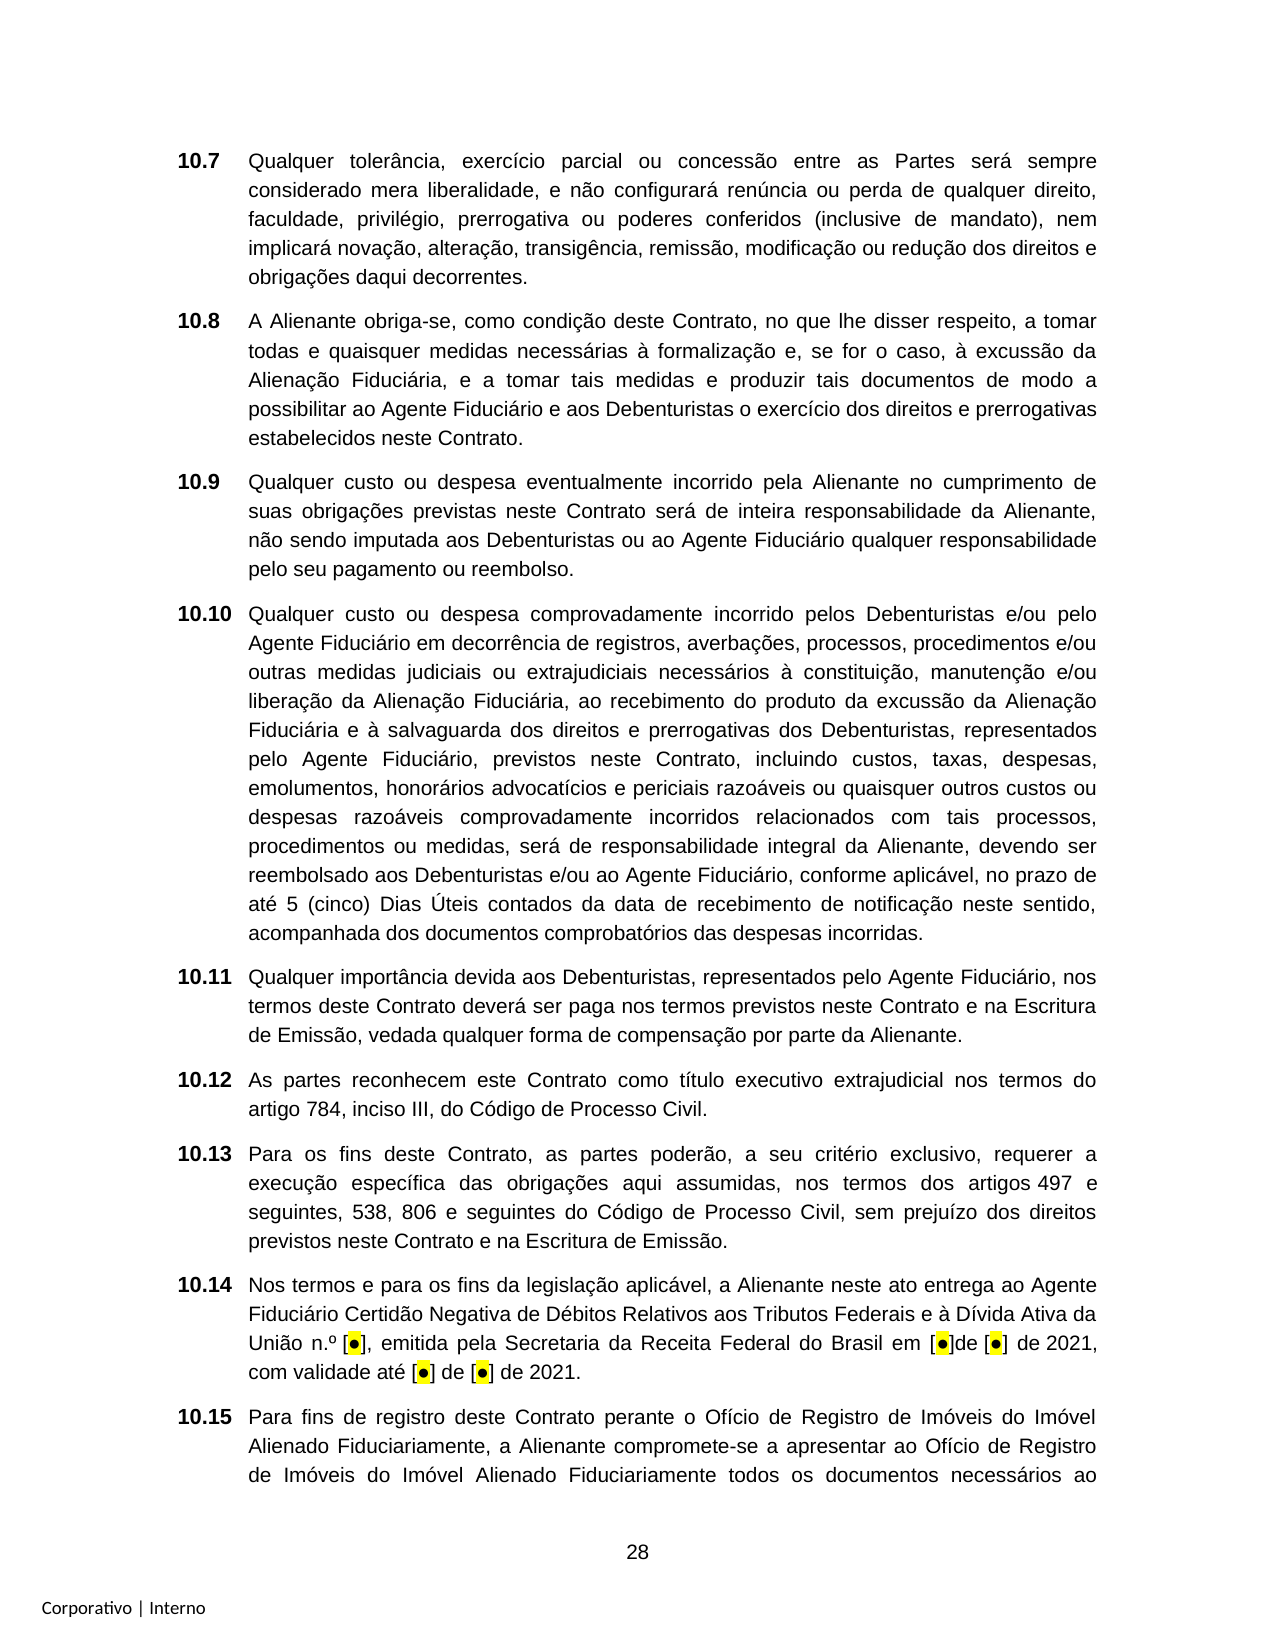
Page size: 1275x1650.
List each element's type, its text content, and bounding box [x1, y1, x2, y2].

text A Alienante obriga-se, como condição deste Contrato, no que lhe disser respeito, a tomar todas e quaisquer medidas necessárias à formalização e, se for o caso, à excussão da Alienação Fiduciária, e a tomar tais medidas e produzir tais documentos de modo a possibilitar ao Agente Fiduciário e aos Debenturistas o exercício dos direitos e prerrogativas estabelecidos neste Contrato. [177, 308, 1098, 449]
text As partes reconhecem este Contrato como título executivo extrajudicial nos termos do artigo 784, inciso III, do Código de Processo Civil. [177, 1067, 1098, 1121]
text Nos termos e para os fins da legislação aplicável, a Alienante neste ato entrega ao Agente Fiduciário Certidão Negativa de Débitos Relativos aos Tributos Federais e à Dívida Ativa da União n.º [●], emitida pela Secretaria da Receita Federal do Brasil em [●]de [●] de 2021, com validade até [●] de [●] de 2021. [177, 1272, 1098, 1384]
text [177, 1404, 1098, 1487]
text Qualquer tolerância, exercício parcial ou concessão entre as Partes será sempre considerado mera liberalidade, e não configurará renúncia ou perda de qualquer direito, faculdade, privilégio, prerrogativa ou poderes conferidos (inclusive de mandato), nem implicará novação, alteração, transigência, remissão, modificação ou redução dos direitos e obrigações daqui decorrentes. [177, 148, 1098, 289]
text Qualquer custo ou despesa eventualmente incorrido pela Alienante no cumprimento de suas obrigações previstas neste Contrato será de inteira responsabilidade da Alienante, não sendo imputada aos Debenturistas ou ao Agente Fiduciário qualquer responsabilidade pelo seu pagamento ou reembolso. [177, 469, 1098, 581]
text Qualquer importância devida aos Debenturistas, representados pelo Agente Fiduciário, nos termos deste Contrato deverá ser paga nos termos previstos neste Contrato e na Escritura de Emissão, vedada qualquer forma de compensação por parte da Alienante. [177, 964, 1098, 1047]
text Qualquer custo ou despesa comprovadamente incorrido pelos Debenturistas e/ou pelo Agente Fiduciário em decorrência de registros, averbações, processos, procedimentos e/ou outras medidas judiciais ou extrajudiciais necessários à constituição, manutenção e/ou liberação da Alienação Fiduciária, ao recebimento do produto da excussão da Alienação Fiduciária e à salvaguarda dos direitos e prerrogativas dos Debenturistas, representados pelo Agente Fiduciário, previstos neste Contrato, incluindo custos, taxas, despesas, emolumentos, honorários advocatícios e periciais razoáveis ou quaisquer outros custos ou despesas razoáveis comprovadamente incorridos relacionados com tais processos, procedimentos ou medidas, será de responsabilidade integral da Alienante, devendo ser reembolsado aos Debenturistas e/ou ao Agente Fiduciário, conforme aplicável, no prazo de até 5 (cinco) Dias Úteis contados da data de recebimento de notificação neste sentido, acompanhada dos documentos comprobatórios das despesas incorridas. [177, 601, 1098, 944]
text Para os fins deste Contrato, as partes poderão, a seu critério exclusivo, requerer a execução específica das obrigações aqui assumidas, nos termos dos artigos 497 e seguintes, 538, 806 e seguintes do Código de Processo Civil, sem prejuízo dos direitos previstos neste Contrato e na Escritura de Emissão. [177, 1140, 1098, 1252]
